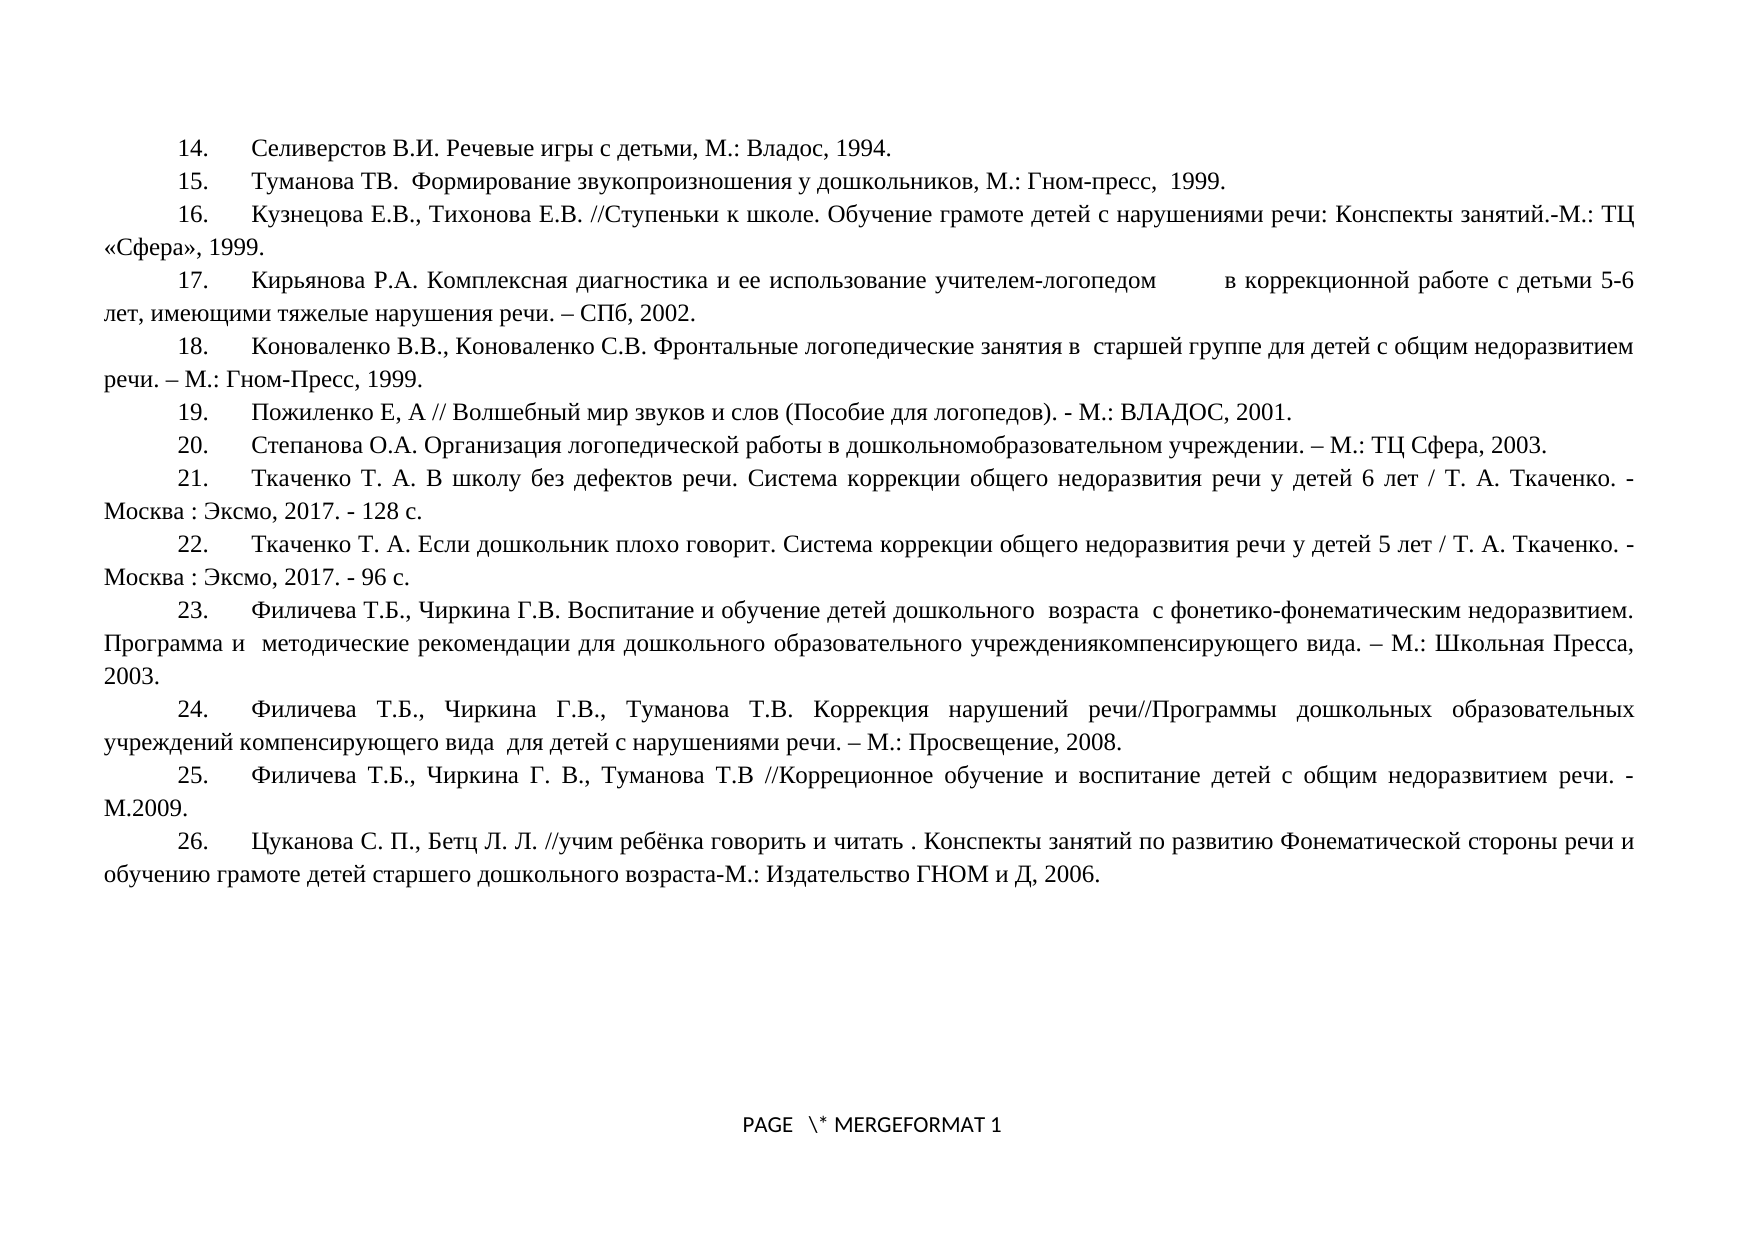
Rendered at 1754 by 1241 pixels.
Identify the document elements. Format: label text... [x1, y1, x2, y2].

list Филичева Т.Б., Чиркина Г.В., Туманова Т.В. Коррекция нарушений речи//Программы дошкольных образовательных учреждений компенсирующего вида для детей с нарушениями речи. – М.: Просвещение, 2008. [103, 694, 1636, 756]
list Ткаченко Т. А. Если дошкольник плохо говорит. Система коррекции общего недоразвития речи у детей 5 лет / Т. А. Ткаченко. - Москва : Эксмо, 2017. - 96 с. [103, 529, 1636, 591]
list Степанова О.А. Организация логопедической работы в дошкольномобразовательном учреждении. – М.: ТЦ Сфера, 2003. [103, 430, 1636, 459]
list Цуканова С. П., Бетц Л. Л. //учим ребёнка говорить и читать . Конспекты занятий по развитию Фонематической стороны речи и обучению грамоте детей старшего дошкольного возраста-М.: Издательство ГНОМ и Д, 2006. [103, 826, 1636, 888]
list Кирьянова Р.А. Комплексная диагностика и ее использование учителем-логопедом в коррекционной работе с детьми 5-6 лет, имеющими тяжелые нарушения речи. – СПб, 2002. [103, 265, 1636, 327]
list Филичева Т.Б., Чиркина Г.В. Воспитание и обучение детей дошкольного возраста с фонетико-фонематическим недоразвитием. Программа и методические рекомендации для дошкольного образовательного учреждениякомпенсирующего вида. – М.: Школьная Пресса, 2003. [103, 595, 1636, 690]
list Коноваленко В.В., Коноваленко С.В. Фронтальные логопедические занятия в старшей группе для детей с общим недоразвитием речи. – М.: Гном-Пресс, 1999. [103, 331, 1636, 393]
list Туманова ТВ. Формирование звукопроизношения у дошкольников, М.: Гном-пресс, 1999. [103, 166, 1636, 195]
list Кузнецова Е.В., Тихонова Е.В. //Ступеньки к школе. Обучение грамоте детей с нарушениями речи: Конспекты занятий.-М.: ТЦ «Сфера», 1999. [103, 199, 1636, 261]
list Пожиленко Е, А // Волшебный мир звуков и слов (Пособие для логопедов). - М.: ВЛАДОС, 2001. [103, 397, 1636, 426]
list Селиверстов В.И. Речевые игры с детьми, М.: Владос, 1994. [103, 133, 1636, 162]
list Ткаченко Т. А. В школу без дефектов речи. Система коррекции общего недоразвития речи у детей 6 лет / Т. А. Ткаченко. - Москва : Эксмо, 2017. - 128 с. [103, 463, 1636, 525]
list Филичева Т.Б., Чиркина Г. В., Туманова Т.В //Корреционное обучение и воспитание детей с общим недоразвитием речи. - М.2009. [103, 760, 1636, 822]
